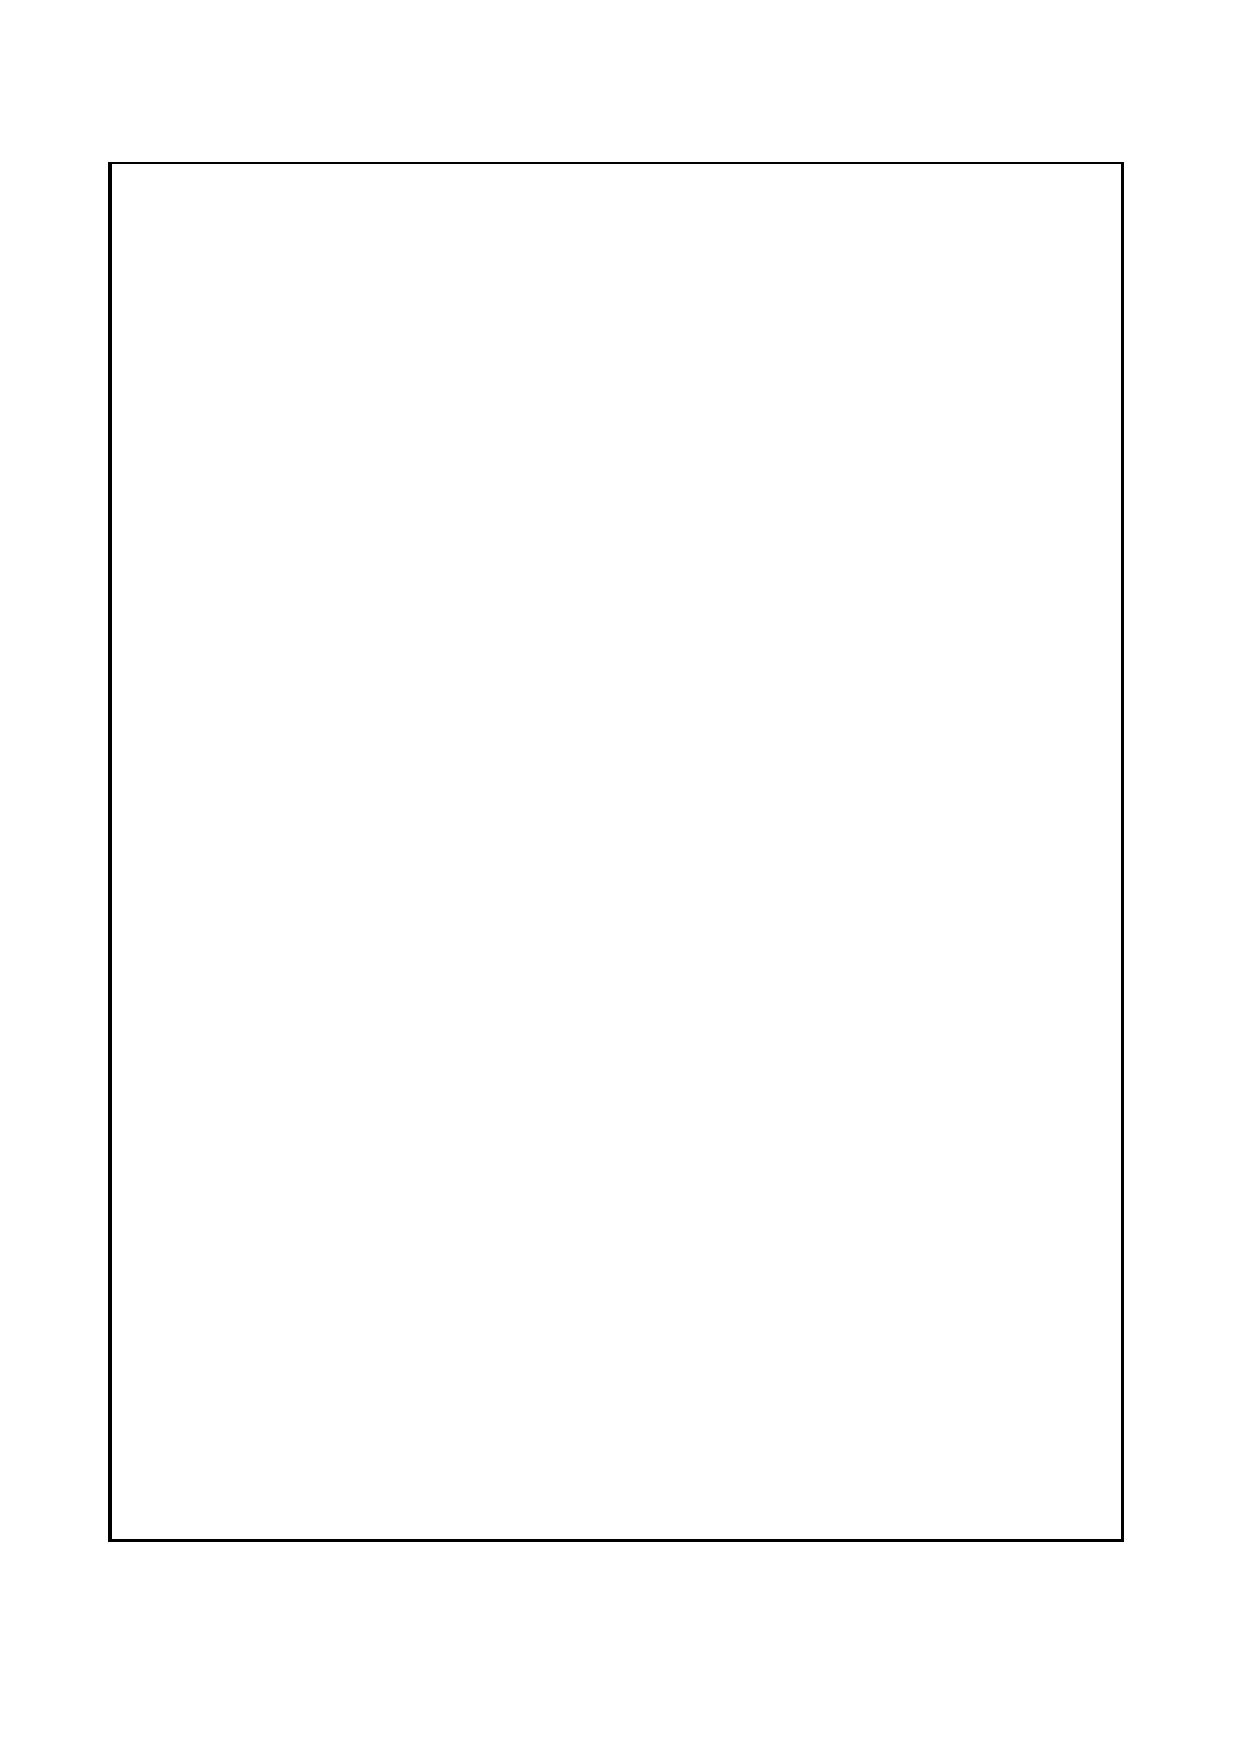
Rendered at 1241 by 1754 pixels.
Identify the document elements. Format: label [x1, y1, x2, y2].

table_cell [112, 164, 1121, 1539]
